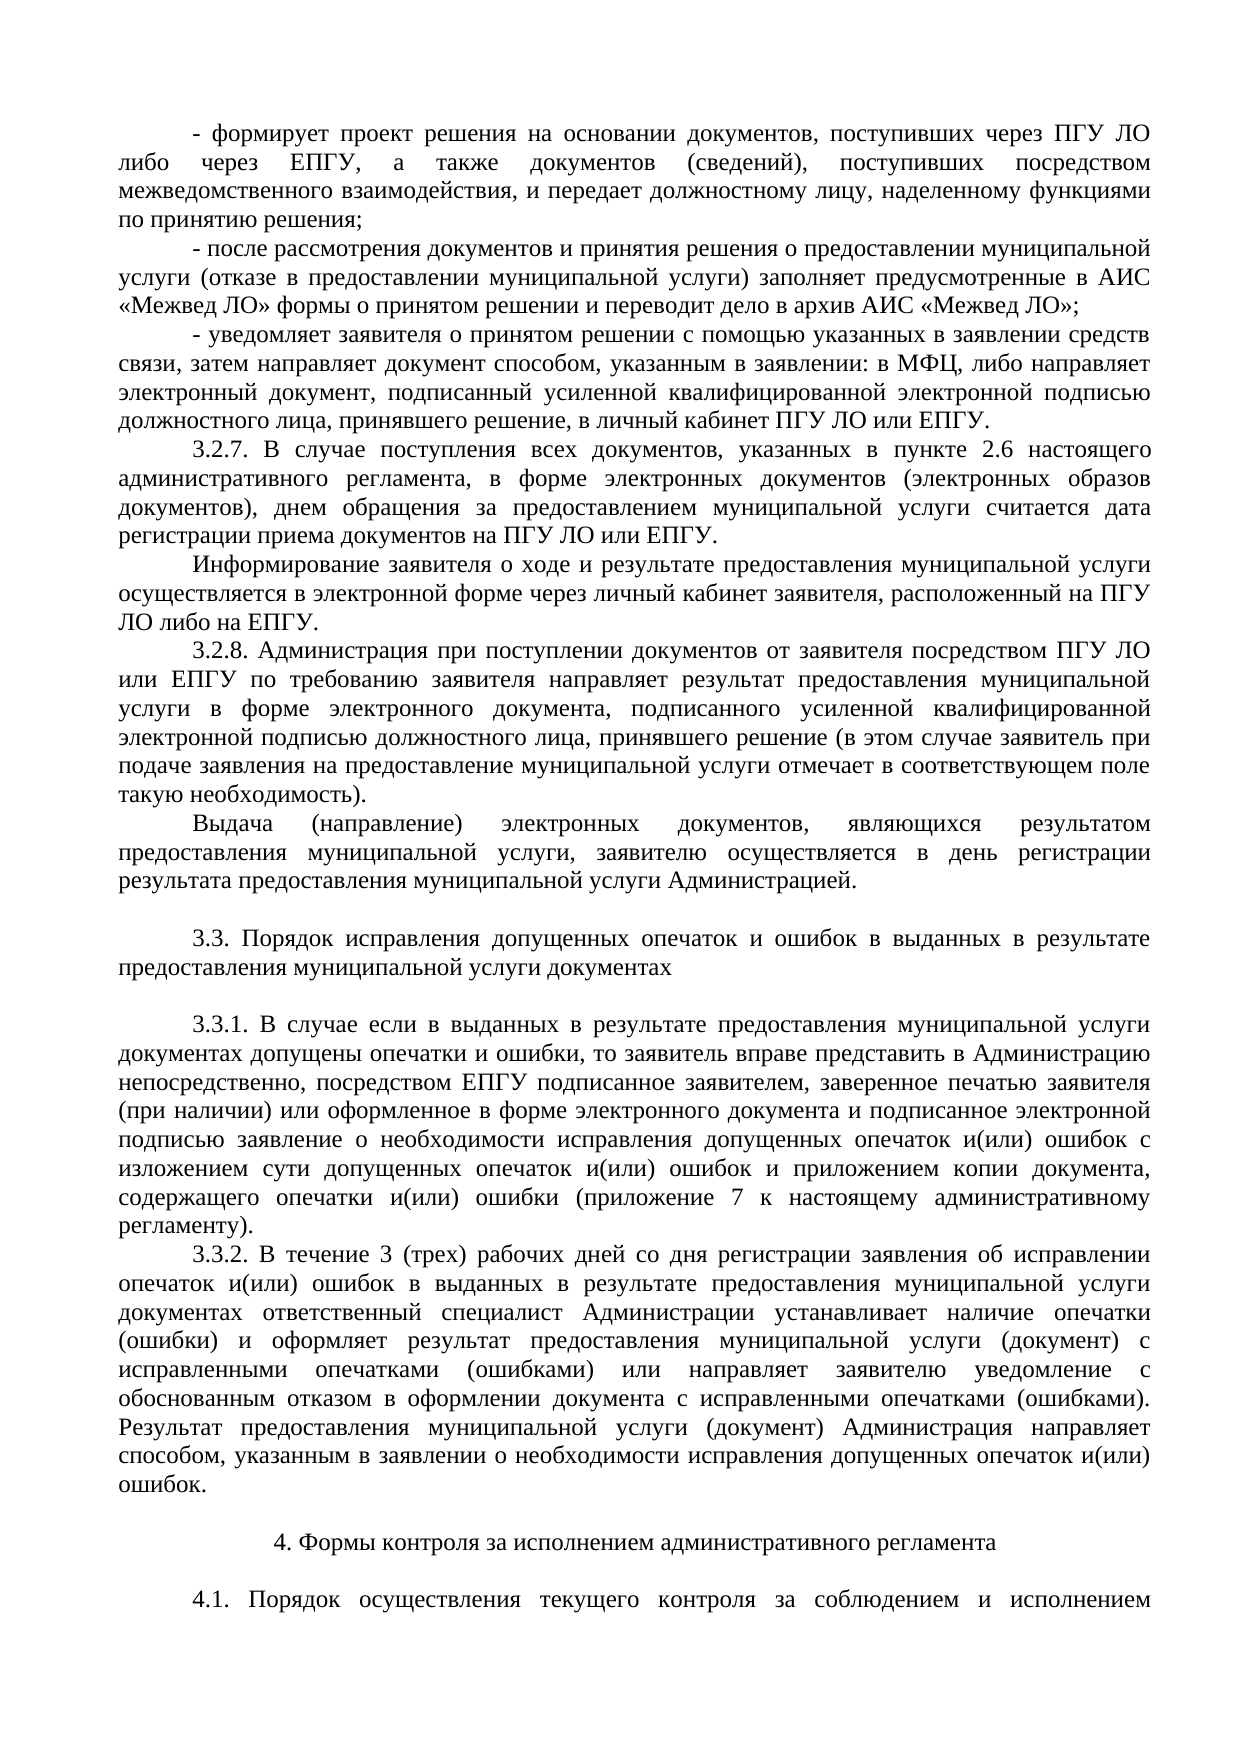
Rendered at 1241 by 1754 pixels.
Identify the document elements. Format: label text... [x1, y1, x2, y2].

text Информирование заявителя о ходе и результате предоставления муниципальной услуги осуществляется в электронной форме через личный кабинет заявителя, расположенный на ПГУ ЛО либо на ЕПГУ. [118, 549, 1152, 636]
text 4. Формы контроля за исполнением административного регламента [118, 1527, 1152, 1556]
text 3.3.2. В течение 3 (трех) рабочих дней со дня регистрации заявления об исправлении опечаток и(или) ошибок в выданных в результате предоставления муниципальной услуги документах ответственный специалист Администрации устанавливает наличие опечатки (ошибки) и оформляет результат предоставления муниципальной услуги (документ) с исправленными опечатками (ошибками) или направляет заявителю уведомление с обоснованным отказом в оформлении документа с исправленными опечатками (ошибками). Результат предоставления муниципальной услуги (документ) Администрация направляет способом, указанным в заявлении о необходимости исправления допущенных опечаток и(или) ошибок. [118, 1239, 1152, 1498]
text Выдача (направление) электронных документов, являющихся результатом предоставления муниципальной услуги, заявителю осуществляется в день регистрации результата предоставления муниципальной услуги Администрацией. [118, 808, 1152, 894]
text 3.3.1. В случае если в выданных в результате предоставления муниципальной услуги документах допущены опечатки и ошибки, то заявитель вправе представить в Администрацию непосредственно, посредством ЕПГУ подписанное заявителем, заверенное печатью заявителя (при наличии) или оформленное в форме электронного документа и подписанное электронной подписью заявление о необходимости исправления допущенных опечаток и(или) ошибок с изложением сути допущенных опечаток и(или) ошибок и приложением копии документа, содержащего опечатки и(или) ошибки (приложение 7 к настоящему административному регламенту). [118, 1009, 1152, 1239]
text 3.2.7. В случае поступления всех документов, указанных в пункте 2.6 настоящего административного регламента, в форме электронных документов (электронных образов документов), днем обращения за предоставлением муниципальной услуги считается дата регистрации приема документов на ПГУ ЛО или ЕПГУ. [118, 434, 1152, 549]
text - формирует проект решения на основании документов, поступивших через ПГУ ЛО либо через ЕПГУ, а также документов (сведений), поступивших посредством межведомственного взаимодействия, и передает должностному лицу, наделенному функциями по принятию решения; [118, 118, 1152, 233]
text - после рассмотрения документов и принятия решения о предоставлении муниципальной услуги (отказе в предоставлении муниципальной услуги) заполняет предусмотренные в АИС «Межвед ЛО» формы о принятом решении и переводит дело в архив АИС «Межвед ЛО»; [118, 233, 1152, 319]
text - уведомляет заявителя о принятом решении с помощью указанных в заявлении средств связи, затем направляет документ способом, указанным в заявлении: в МФЦ, либо направляет электронный документ, подписанный усиленной квалифицированной электронной подписью должностного лица, принявшего решение, в личный кабинет ПГУ ЛО или ЕПГУ. [118, 319, 1152, 434]
text 3.3. Порядок исправления допущенных опечаток и ошибок в выданных в результате предоставления муниципальной услуги документах [118, 923, 1152, 981]
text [118, 1584, 1152, 1613]
text 3.2.8. Администрация при поступлении документов от заявителя посредством ПГУ ЛО или ЕПГУ по требованию заявителя направляет результат предоставления муниципальной услуги в форме электронного документа, подписанного усиленной квалифицированной электронной подписью должностного лица, принявшего решение (в этом случае заявитель при подаче заявления на предоставление муниципальной услуги отмечает в соответствующем поле такую необходимость). [118, 636, 1152, 808]
